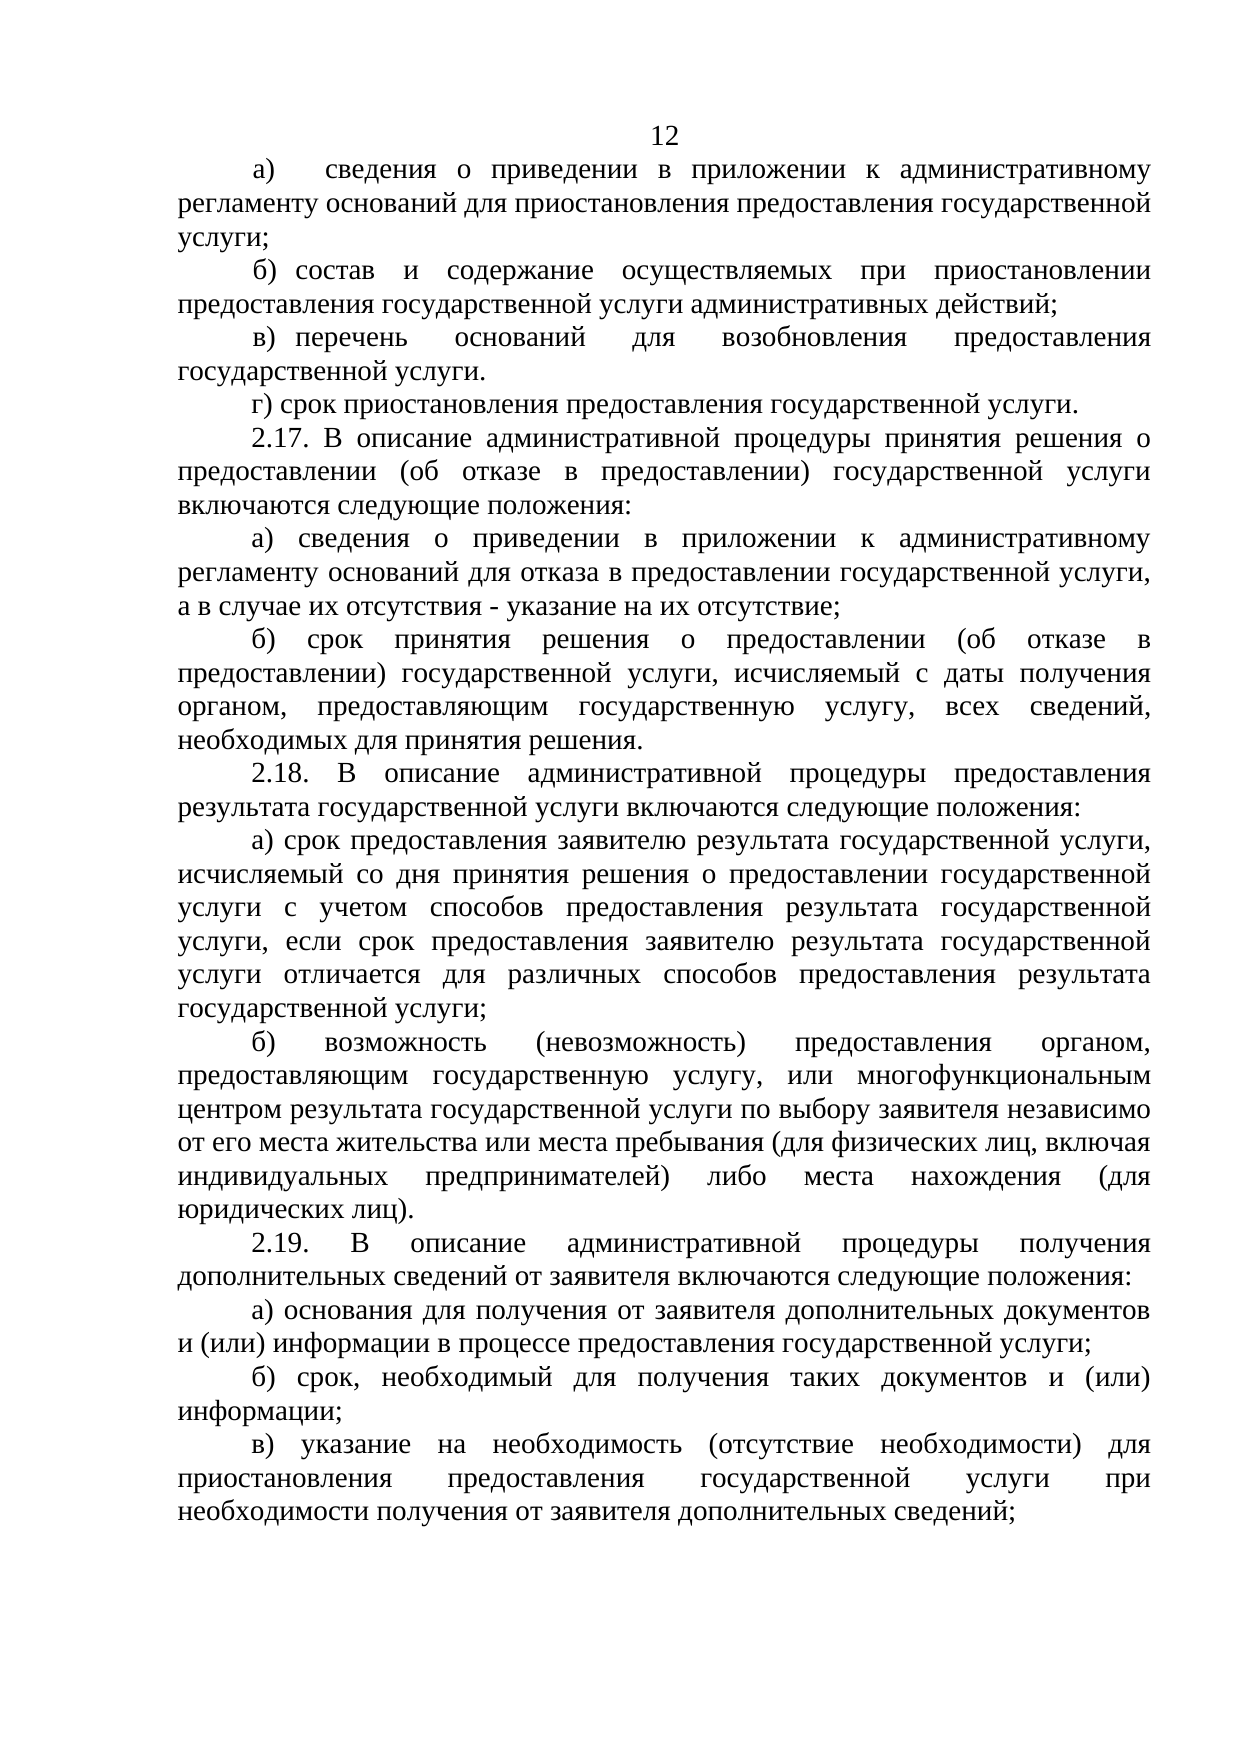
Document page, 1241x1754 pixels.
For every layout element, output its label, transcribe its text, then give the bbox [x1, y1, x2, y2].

text 2.19. В описание административной процедуры получения дополнительных сведений от заявителя включаются следующие положения: [177, 1225, 1152, 1292]
list перечень оснований для возобновления предоставления государственной услуги. [177, 319, 1152, 386]
text б) срок принятия решения о предоставлении (об отказе в предоставлении) государственной услуги, исчисляемый с даты получения органом, предоставляющим государственную услугу, всех сведений, необходимых для принятия решения. [177, 621, 1152, 755]
list сведения о приведении в приложении к административному регламенту оснований для приостановления предоставления государственной услуги; [177, 152, 1152, 252]
text а) основания для получения от заявителя дополнительных документов и (или) информации в процессе предоставления государственной услуги; [177, 1292, 1152, 1359]
text г) срок приостановления предоставления государственной услуги. [177, 386, 1152, 420]
text 2.17. В описание административной процедуры принятия решения о предоставлении (об отказе в предоставлении) государственной услуги включаются следующие положения: [177, 420, 1152, 521]
text 2.18. В описание административной процедуры предоставления результата государственной услуги включаются следующие положения: [177, 755, 1152, 822]
text а) сведения о приведении в приложении к административному регламенту оснований для отказа в предоставлении государственной услуги, а в случае их отсутствия - указание на их отсутствие; [177, 521, 1152, 621]
text в) указание на необходимость (отсутствие необходимости) для приостановления предоставления государственной услуги при необходимости получения от заявителя дополнительных сведений; [177, 1426, 1152, 1527]
text б) срок, необходимый для получения таких документов и (или) информации; [177, 1359, 1152, 1426]
list состав и содержание осуществляемых при приостановлении предоставления государственной услуги административных действий; [177, 252, 1152, 319]
text а) срок предоставления заявителю результата государственной услуги, исчисляемый со дня принятия решения о предоставлении государственной услуги с учетом способов предоставления результата государственной услуги, если срок предоставления заявителю результата государственной услуги отличается для различных способов предоставления результата государственной услуги; [177, 822, 1152, 1024]
text б) возможность (невозможность) предоставления органом, предоставляющим государственную услугу, или многофункциональным центром результата государственной услуги по выбору заявителя независимо от его места жительства или места пребывания (для физических лиц, включая индивидуальных предпринимателей) либо места нахождения (для юридических лиц). [177, 1024, 1152, 1225]
